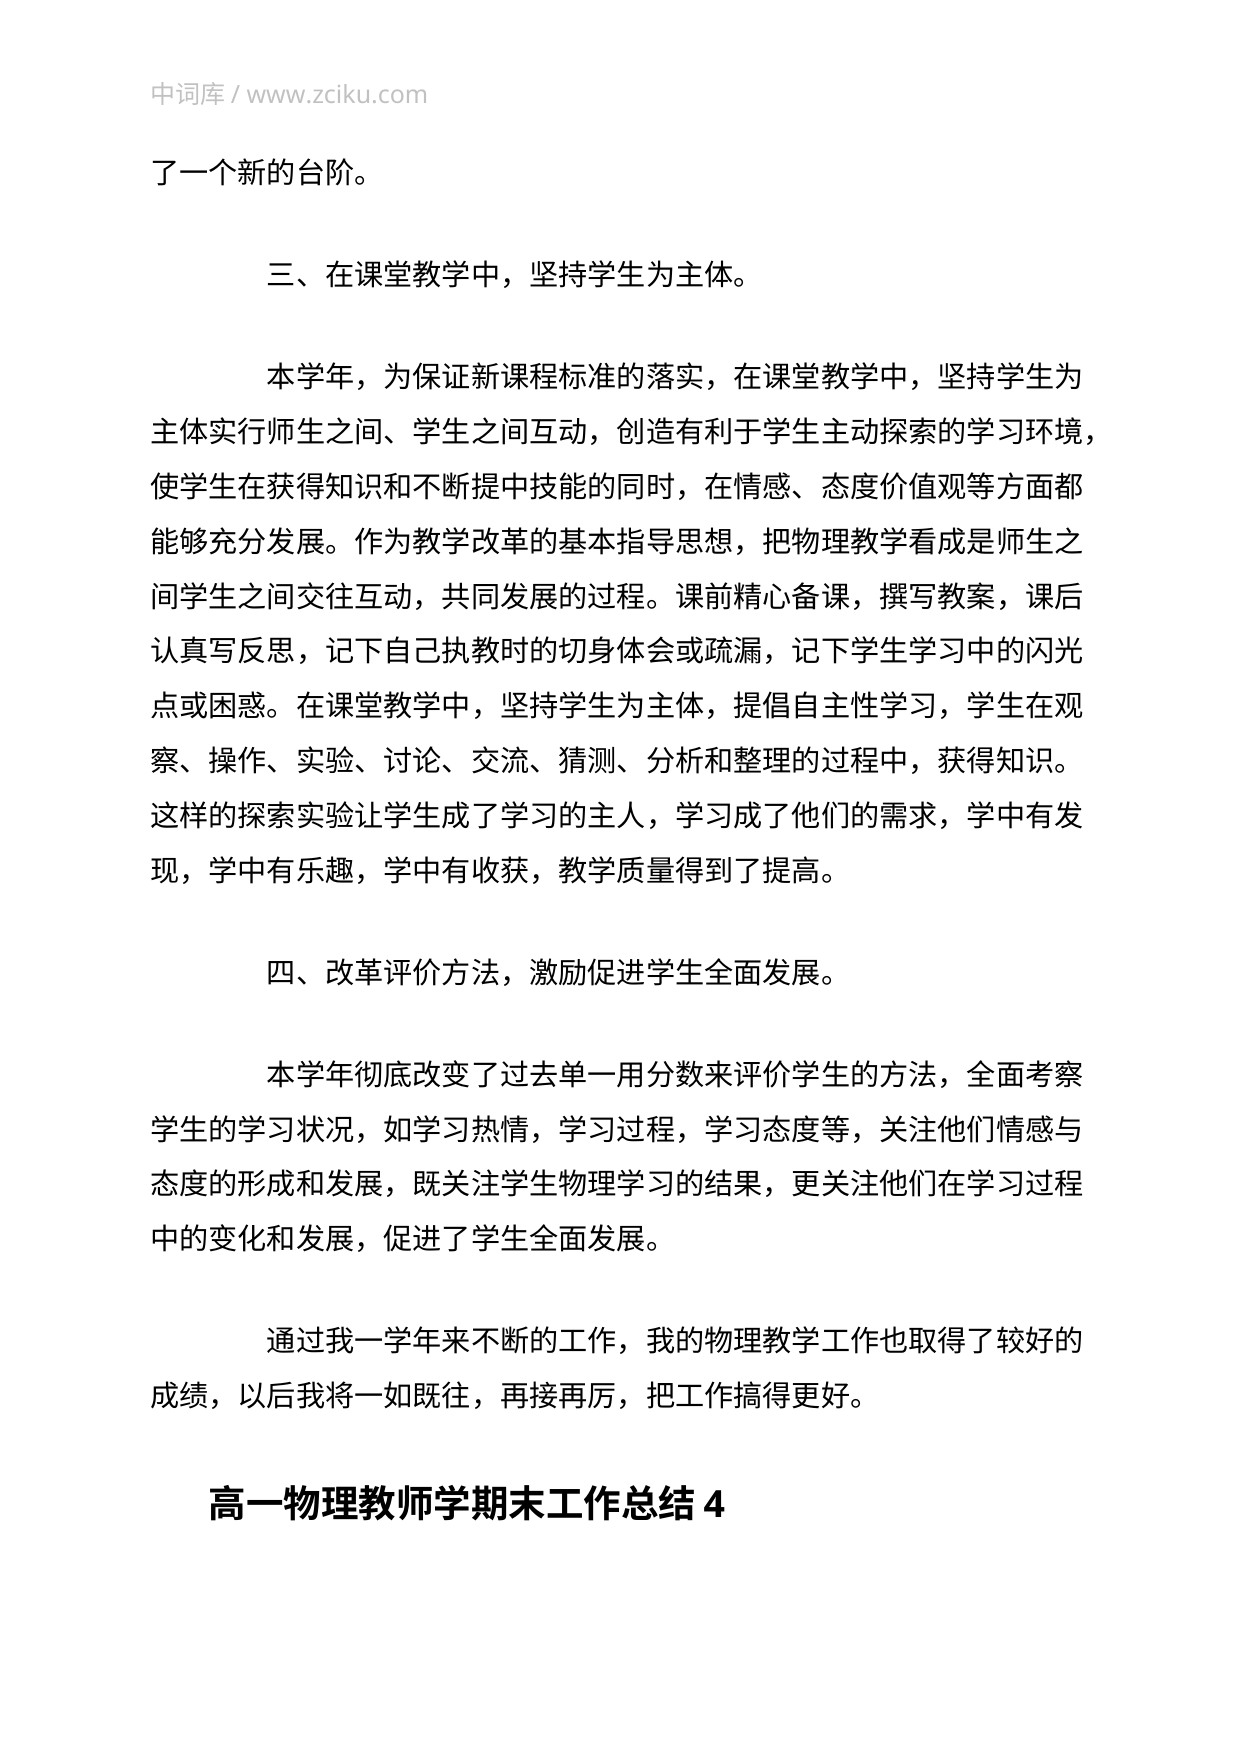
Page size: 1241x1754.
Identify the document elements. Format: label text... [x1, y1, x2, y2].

text 本学年彻底改变了过去单一用分数来评价学生的方法，全面考察学生的学习状况，如学习热情，学习过程，学习态度等，关注他们情感与态度的形成和发展，既关注学生物理学习的结果，更关注他们在学习过程中的变化和发展，促进了学生全面发展。 [150, 1051, 1090, 1258]
text 通过我一学年来不断的工作，我的物理教学工作也取得了较好的成绩，以后我将一如既往，再接再厉，把工作搞得更好。 [150, 1318, 1090, 1415]
text 三、在课堂教学中，坚持学生为主体。 [150, 252, 1090, 294]
text 本学年，为保证新课程标准的落实，在课堂教学中，坚持学生为主体实行师生之间、学生之间互动，创造有利于学生主动探索的学习环境，使学生在获得知识和不断提中技能的同时，在情感、态度价值观等方面都能够充分发展。作为教学改革的基本指导思想，把物理教学看成是师生之间学生之间交往互动，共同发展的过程。课前精心备课，撰写教案，课后认真写反思，记下自己执教时的切身体会或疏漏，记下学生学习中的闪光点或困惑。在课堂教学中，坚持学生为主体，提倡自主性学习，学生在观察、操作、实验、讨论、交流、猜测、分析和整理的过程中，获得知识。这样的探索实验让学生成了学习的主人，学习成了他们的需求，学中有发现，学中有乐趣，学中有收获，教学质量得到了提高。 [150, 353, 1090, 890]
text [150, 150, 1090, 192]
text 高一物理教师学期末工作总结4 [150, 1474, 1090, 1529]
text 四、改革评价方法，激励促进学生全面发展。 [150, 949, 1090, 992]
